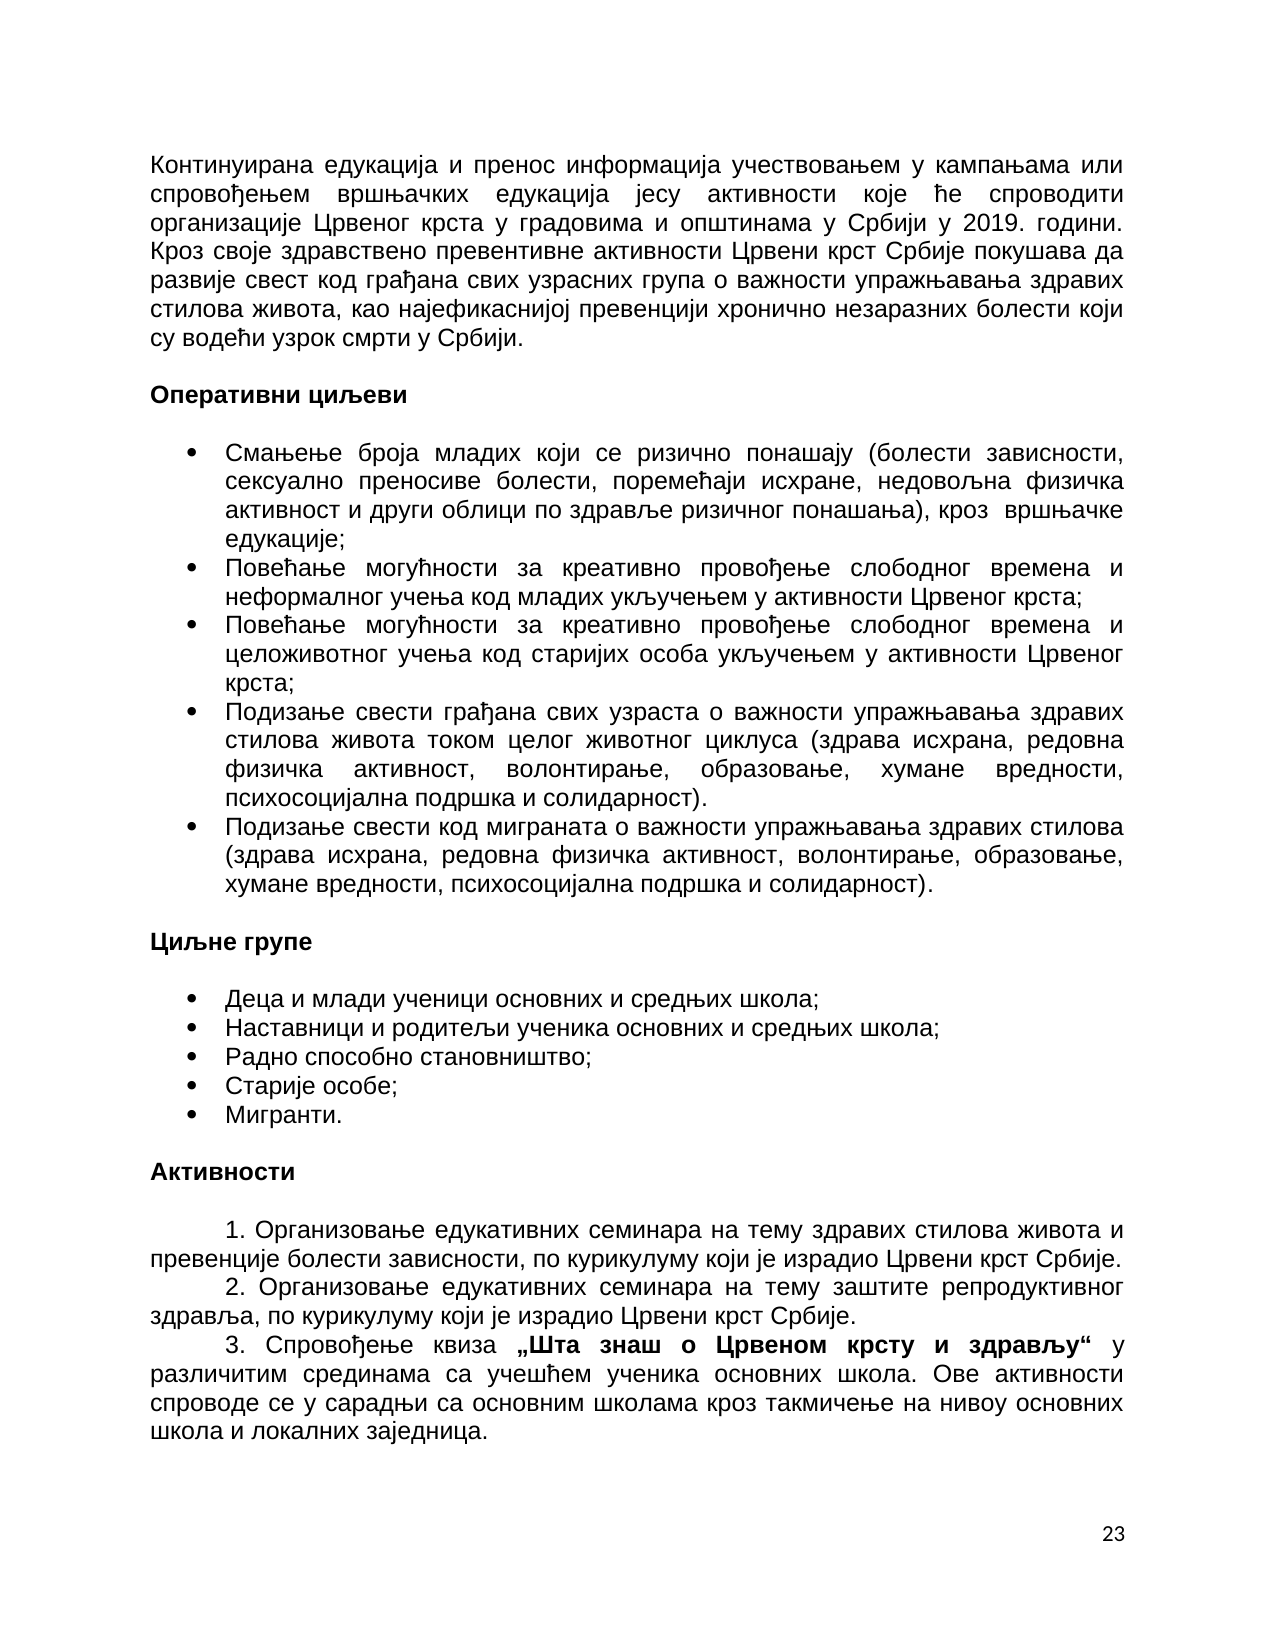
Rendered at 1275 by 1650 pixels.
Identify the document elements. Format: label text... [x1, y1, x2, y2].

text 2. Организовање едукативних семинара на тему заштите репродуктивног здравља, по курикулуму који је израдио Црвени крст Србије. [150, 1272, 1125, 1330]
list Старије особе; [187, 1071, 1125, 1100]
text 1. Организовање едукативних семинара на тему здравих стилова живота и превенције болести зависности, по курикулуму који је израдио Црвени крст Србије. [150, 1215, 1125, 1272]
list Наставници и родитељи ученика основних и средњих школа; [187, 1013, 1125, 1042]
list Смањење броја младих који се ризично понашају (болести зависности, сексуално преносиве болести, поремећаји исхране, недовољна физичка активност и други облици по здравље ризичног понашања), кроз вршњачке едукације; [187, 437, 1125, 553]
list Подизање свести грађана свих узраста о важности упражњавања здравих стилова живота током целог животног циклуса (здрава исхрана, редовна физичка активност, волонтирање, образовање, хумане вредности, психосоцијална подршка и солидарност). [187, 697, 1125, 812]
text 3. Спровођење квиза „Шта знаш о Црвеном крсту и здрављу“ у различитим срединама са учешћем ученика основних школа. Ове активности спроводе се у сарадњи са основним школама кроз такмичење на нивоу основних школа и локалних заједница. [150, 1330, 1125, 1445]
text Оперативни циљеви [150, 380, 1125, 409]
list Мигранти. [187, 1100, 1125, 1128]
list Подизање свести код миграната о важности упражњавања здравих стилова (здрава исхрана, редовна физичка активност, волонтирање, образовање, хумане вредности, психосоцијална подршка и солидарност). [187, 812, 1125, 898]
text Циљне групе [150, 927, 1125, 956]
list Радно способно становништво; [187, 1042, 1125, 1071]
list Деца и млади ученици основних и средњих школа; [187, 984, 1125, 1013]
text Континуирана едукација и пренос информација учествовањем у кампањама или спровођењем вршњачких едукација јесу активности које ће спроводити организације Црвеног крста у градовима и општинама у Србији у 2019. години. Кроз своје здравствено превентивне активности Црвени крст Србије покушава да развије свест код грађана свих узрасних група о важности упражњавања здравих стилова живота, као најефикаснијој превенцији хронично незаразних болести који су водећи узрок смрти у Србији. [150, 150, 1125, 351]
list Повећање могућности за креативно провођење слободног времена и неформалног учења код младих укључењем у активности Црвеног крста; [187, 553, 1125, 610]
text Активности [150, 1157, 1125, 1186]
list Повећање могућности за креативно провођење слободног времена и целоживотног учења код старијих особа укључењем у активности Црвеног крста; [187, 610, 1125, 697]
